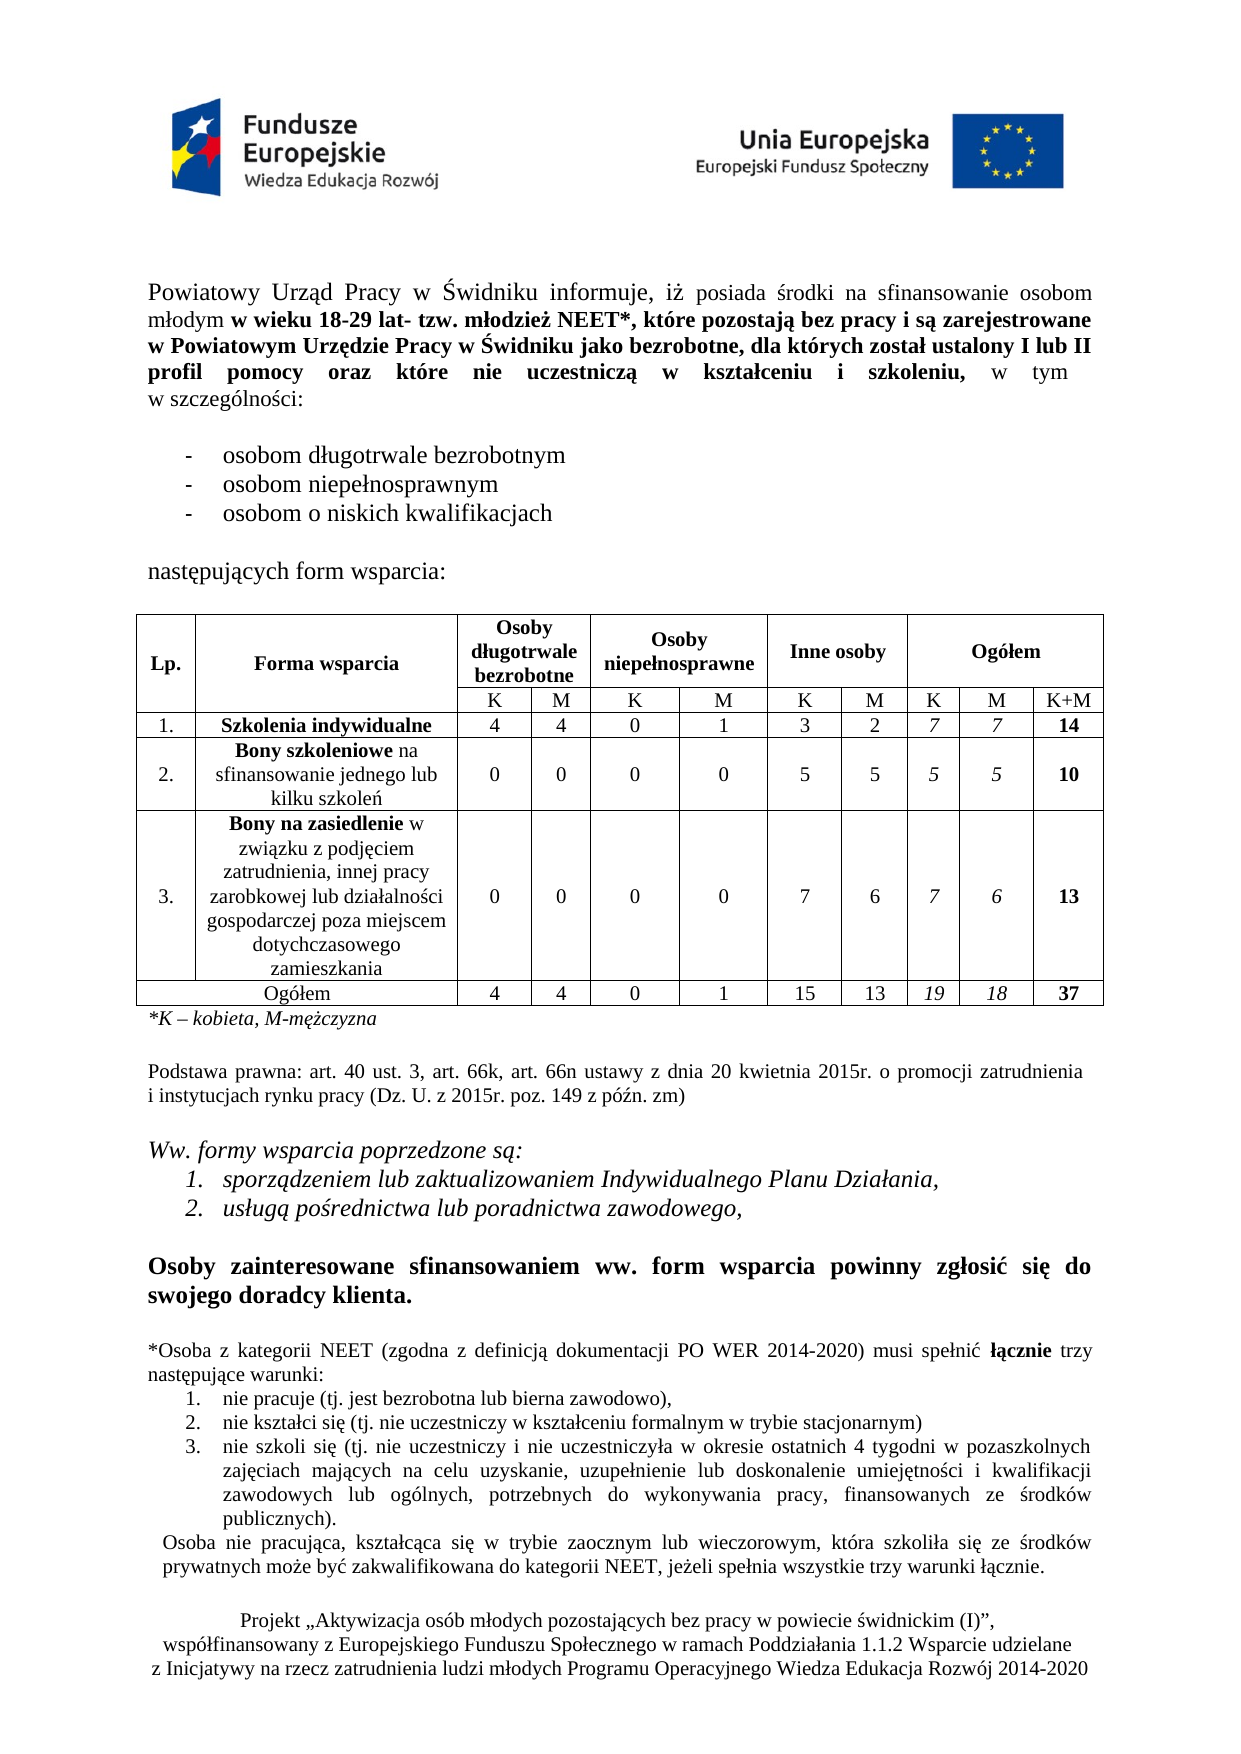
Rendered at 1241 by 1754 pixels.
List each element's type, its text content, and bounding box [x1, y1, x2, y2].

table_cell K [591, 688, 679, 712]
table_cell 7 [960, 713, 1033, 737]
table_cell 5 [842, 738, 907, 810]
table_cell M [842, 688, 907, 712]
table_header Osoby niepełnosprawne [591, 615, 767, 687]
table_cell 7 [908, 811, 959, 980]
table_cell 13 [842, 981, 907, 1005]
list sporządzeniem lub zaktualizowaniem Indywidualnego Planu Działania, [185, 1164, 1093, 1193]
text Osoba nie pracująca, kształcąca się w trybie zaocznym lub wieczorowym, która szkoliła się ze środków prywatnych może być zakwalifikowana do kategorii NEET, jeżeli spełnia wszystkie trzy warunki łącznie. [162, 1530, 1093, 1578]
table_cell 0 [532, 738, 590, 810]
list osobom długotrwale bezrobotnym [185, 440, 1093, 469]
table_cell 5 [960, 738, 1033, 810]
table_cell 4 [532, 713, 590, 737]
text Powiatowy Urząd Pracy w Świdniku informuje, iż posiada środki na sfinansowanie osobom młodym w wieku 18-29 lat- tzw. młodzież NEET*, które pozostają bez pracy i są zarejestrowane w Powiatowym Urzędzie Pracy w Świdniku jako bezrobotne, dla których został ustalony I lub II profil pomocy oraz które nie uczestniczą w kształceniu i szkoleniu, w tym w szczególności: [148, 277, 1093, 411]
table_cell M [532, 688, 590, 712]
list usługą pośrednictwa lub poradnictwa zawodowego, [185, 1193, 1093, 1222]
table_cell 19 [908, 981, 959, 1005]
table_cell K+M [1034, 688, 1103, 712]
table_cell 0 [591, 811, 679, 980]
table_cell 6 [960, 811, 1033, 980]
text *Osoba z kategorii NEET (zgodna z definicją dokumentacji PO WER 2014-2020) musi spełnić łącznie trzy następujące warunki: [148, 1338, 1093, 1386]
table_cell K [768, 688, 841, 712]
table_cell 7 [908, 713, 959, 737]
table_cell M [680, 688, 767, 712]
table_cell 4 [458, 981, 531, 1005]
table_cell Bony na zasiedlenie w związku z podjęciem zatrudnienia, innej pracy zarobkowej lub działalności gospodarczej poza miejscem dotychczasowego zamieszkania [196, 811, 457, 980]
text Ww. formy wsparcia poprzedzone są: [148, 1136, 1093, 1164]
table_header Lp. [137, 615, 195, 712]
table_cell Szkolenia indywidualne [196, 713, 457, 737]
table_cell 13 [1034, 811, 1103, 980]
text Osoby zainteresowane sfinansowaniem ww. form wsparcia powinny zgłosić się do swojego doradcy klienta. [148, 1251, 1093, 1308]
table_cell Ogółem [137, 981, 457, 1005]
table_cell 15 [768, 981, 841, 1005]
table_cell 1. [137, 713, 195, 737]
table_header Inne osoby [768, 615, 907, 687]
list nie szkoli się (tj. nie uczestniczy i nie uczestniczyła w okresie ostatnich 4 tygodni w pozaszkolnych zajęciach mających na celu uzyskanie, uzupełnienie lub doskonalenie umiejętności i kwalifikacji zawodowych lub ogólnych, potrzebnych do wykonywania pracy, finansowanych ze środków publicznych). [185, 1434, 1093, 1530]
list nie kształci się (tj. nie uczestniczy w kształceniu formalnym w trybie stacjonarnym) [185, 1410, 1093, 1434]
table_cell 0 [458, 811, 531, 980]
table_cell 0 [680, 811, 767, 980]
table_cell 5 [768, 738, 841, 810]
text *K – kobieta, M-mężczyzna [148, 1006, 1093, 1030]
list osobom o niskich kwalifikacjach [185, 498, 1093, 527]
table_cell 0 [591, 738, 679, 810]
table_cell 0 [591, 981, 679, 1005]
table_cell 7 [768, 811, 841, 980]
table_cell 0 [458, 738, 531, 810]
table_header Osoby długotrwale bezrobotne [458, 615, 590, 687]
table_cell 0 [680, 738, 767, 810]
table_cell 5 [908, 738, 959, 810]
text Podstawa prawna: art. 40 ust. 3, art. 66k, art. 66n ustawy z dnia 20 kwietnia 2015r. o promocji zatrudnienia i instytucjach rynku pracy (Dz. U. z 2015r. poz. 149 z późn. zm) [148, 1059, 1093, 1107]
table_cell 14 [1034, 713, 1103, 737]
table_cell 0 [591, 713, 679, 737]
table_cell 37 [1034, 981, 1103, 1005]
table_cell 10 [1034, 738, 1103, 810]
list nie pracuje (tj. jest bezrobotna lub bierna zawodowo), [185, 1386, 1093, 1410]
table_header Ogółem [908, 615, 1103, 687]
table_cell 1 [680, 713, 767, 737]
picture [147, 73, 1093, 219]
table_cell 4 [532, 981, 590, 1005]
table_header Forma wsparcia [196, 615, 457, 712]
table_cell K [908, 688, 959, 712]
list osobom niepełnosprawnym [185, 469, 1093, 498]
table_cell 2. [137, 738, 195, 810]
table_cell M [960, 688, 1033, 712]
table_cell 0 [532, 811, 590, 980]
table_cell 6 [842, 811, 907, 980]
table_cell 3. [137, 811, 195, 980]
table_cell 2 [842, 713, 907, 737]
table_cell 1 [680, 981, 767, 1005]
table_cell 4 [458, 713, 531, 737]
table_cell 3 [768, 713, 841, 737]
text następujących form wsparcia: [148, 556, 1093, 584]
table_cell Bony szkoleniowe na sfinansowanie jednego lub kilku szkoleń [196, 738, 457, 810]
table_cell K [458, 688, 531, 712]
table_cell 18 [960, 981, 1033, 1005]
